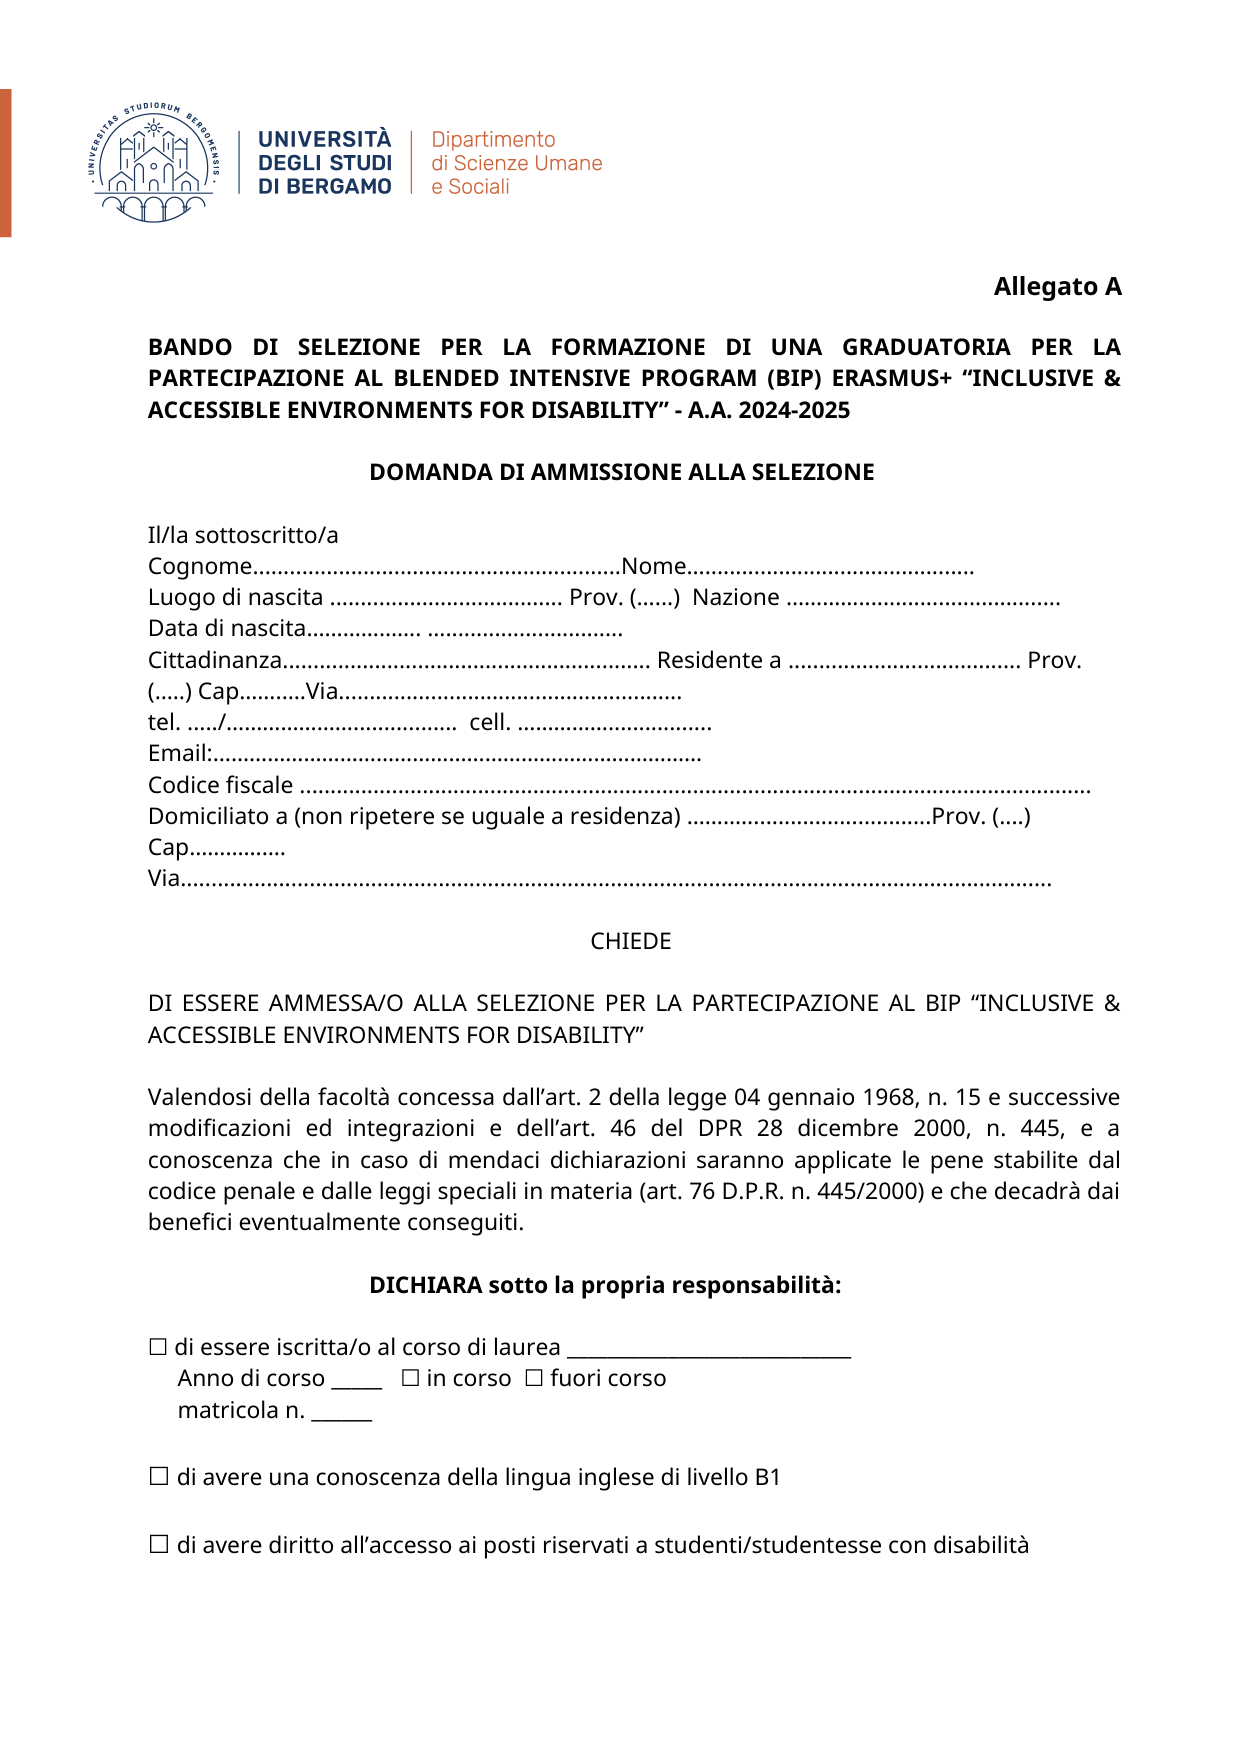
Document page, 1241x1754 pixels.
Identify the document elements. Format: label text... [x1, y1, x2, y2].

text BANDO DI SELEZIONE PER LA FORMAZIONE DI UNA GRADUATORIA PER LA PARTECIPAZIONE AL BLENDED INTENSIVE PROGRAM (BIP) ERASMUS+ “INCLUSIVE & ACCESSIBLE ENVIRONMENTS FOR DISABILITY” - A.A. 2024-2025 [148, 331, 1122, 425]
text matricola n. ______ [148, 1394, 1122, 1425]
text Codice fiscale ................................................................................................................................. [148, 769, 1122, 800]
text Domiciliato a (non ripetere se uguale a residenza) ………...............................Prov. (....) Cap……………. Via.............................................................................................................................................. [148, 800, 1122, 894]
text tel. ...../…………………................. cell. ……………................. [148, 706, 1122, 737]
text Anno di corso _____ in corso fuori corso [148, 1362, 1122, 1394]
text DICHIARA sotto la propria responsabilità: [295, 1269, 1122, 1300]
text di essere iscritta/o al corso di laurea ____________________________ [148, 1331, 1122, 1362]
text CHIEDE [516, 925, 1122, 956]
text di avere diritto all’accesso ai posti riservati a studenti/studentesse con disabilità [148, 1527, 1122, 1561]
picture [0, 0, 1241, 276]
text DOMANDA DI AMMISSIONE ALLA SELEZIONE [295, 456, 1122, 487]
text Email:……………………………………………………………………… [148, 737, 1122, 769]
text Valendosi della facoltà concessa dall’art. 2 della legge 04 gennaio 1968, n. 15 e successive modificazioni ed integrazioni e dell’art. 46 del DPR 28 dicembre 2000, n. 445, e a conoscenza che in caso di mendaci dichiarazioni saranno applicate le pene stabilite dal codice penale e dalle leggi speciali in materia (art. 76 D.P.R. n. 445/2000) e che decadrà dai benefici eventualmente conseguiti. [148, 1081, 1122, 1237]
text Luogo di nascita ...................................... Prov. (…...) Nazione …………................................. [148, 581, 1122, 612]
text Il/la sottoscritto/a Cognome............................................................Nome…............................................ [148, 519, 1122, 581]
text Allegato A [148, 269, 1122, 303]
text di avere una conoscenza della lingua inglese di livello B1 [148, 1459, 1122, 1493]
text DI ESSERE AMMESSA/O ALLA SELEZIONE PER LA PARTECIPAZIONE AL BIP “INCLUSIVE & ACCESSIBLE ENVIRONMENTS FOR DISABILITY” [148, 987, 1122, 1050]
text Data di nascita………………. …............................. Cittadinanza............................................................ Residente a ...................................... Prov. (…..) Cap……..…Via........................................................ [148, 612, 1122, 706]
